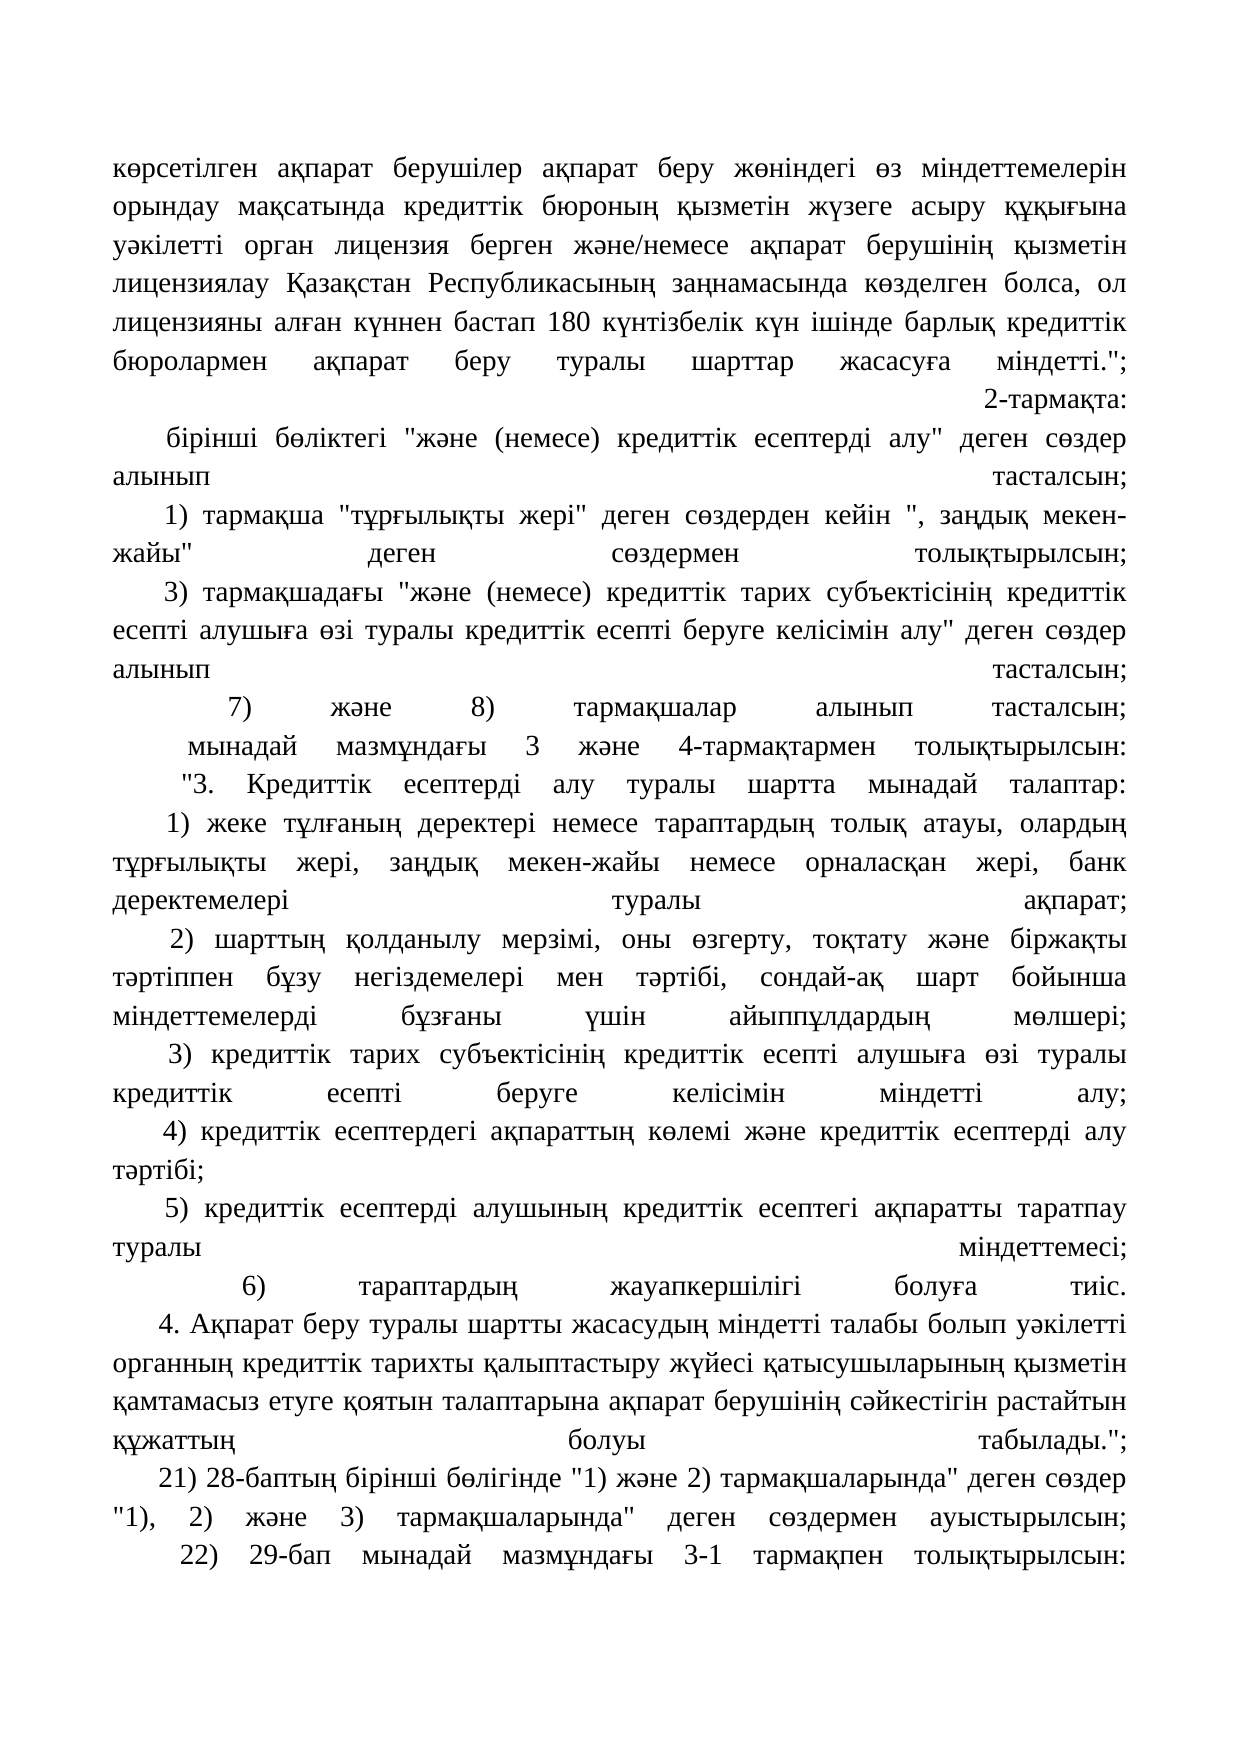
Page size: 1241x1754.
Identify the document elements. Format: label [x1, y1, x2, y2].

text [112, 150, 1128, 1571]
